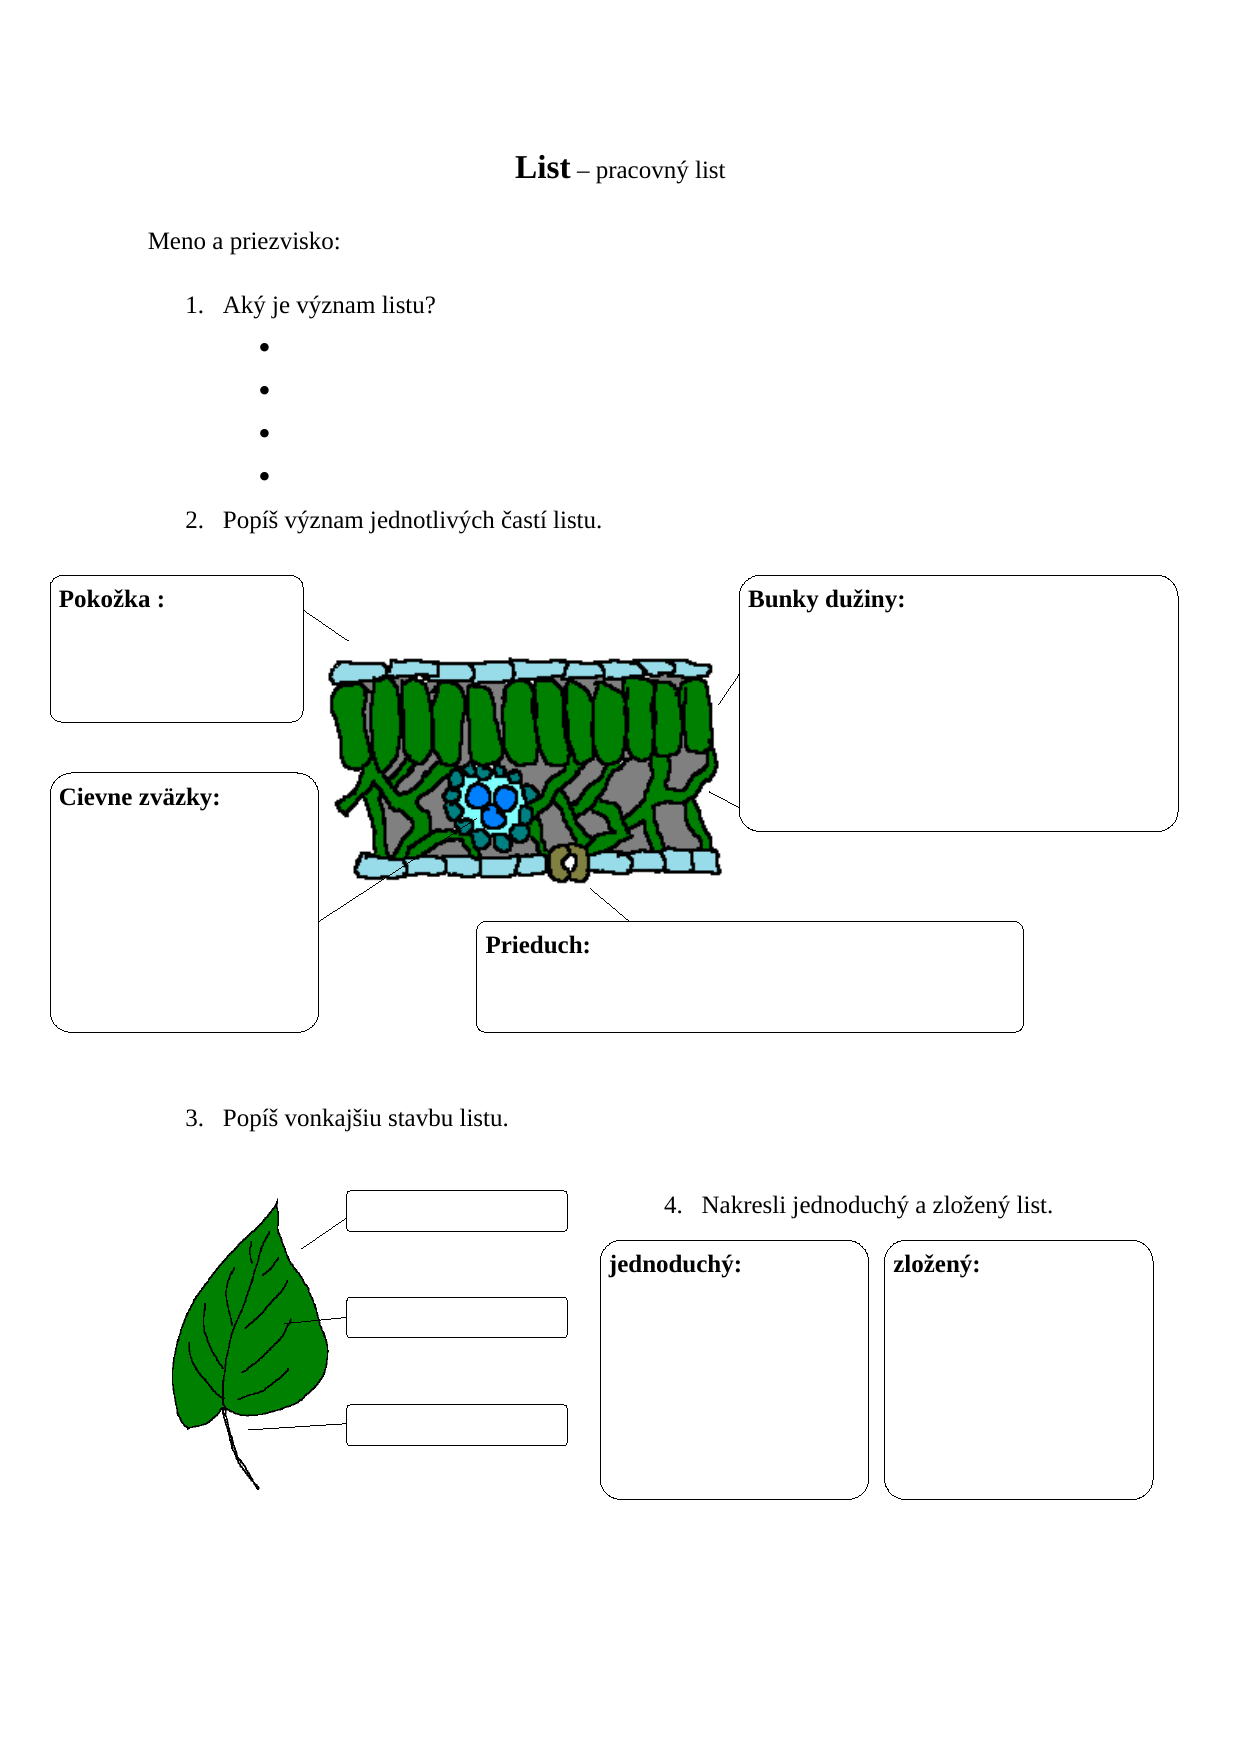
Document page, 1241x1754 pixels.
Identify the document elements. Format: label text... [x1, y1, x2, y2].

list Popíš vonkajšiu stavbu listu. [185, 1103, 1093, 1132]
text Meno a priezvisko: [148, 226, 1093, 255]
list Popíš význam jednotlivých častí listu. [185, 506, 1093, 534]
text List – pracovný list [148, 148, 1093, 186]
list 4. Nakresli jednoduchý a zložený list. [565, 1190, 1093, 1218]
list Aký je význam listu? [185, 290, 1093, 319]
picture [321, 645, 736, 888]
picture [159, 1190, 343, 1499]
